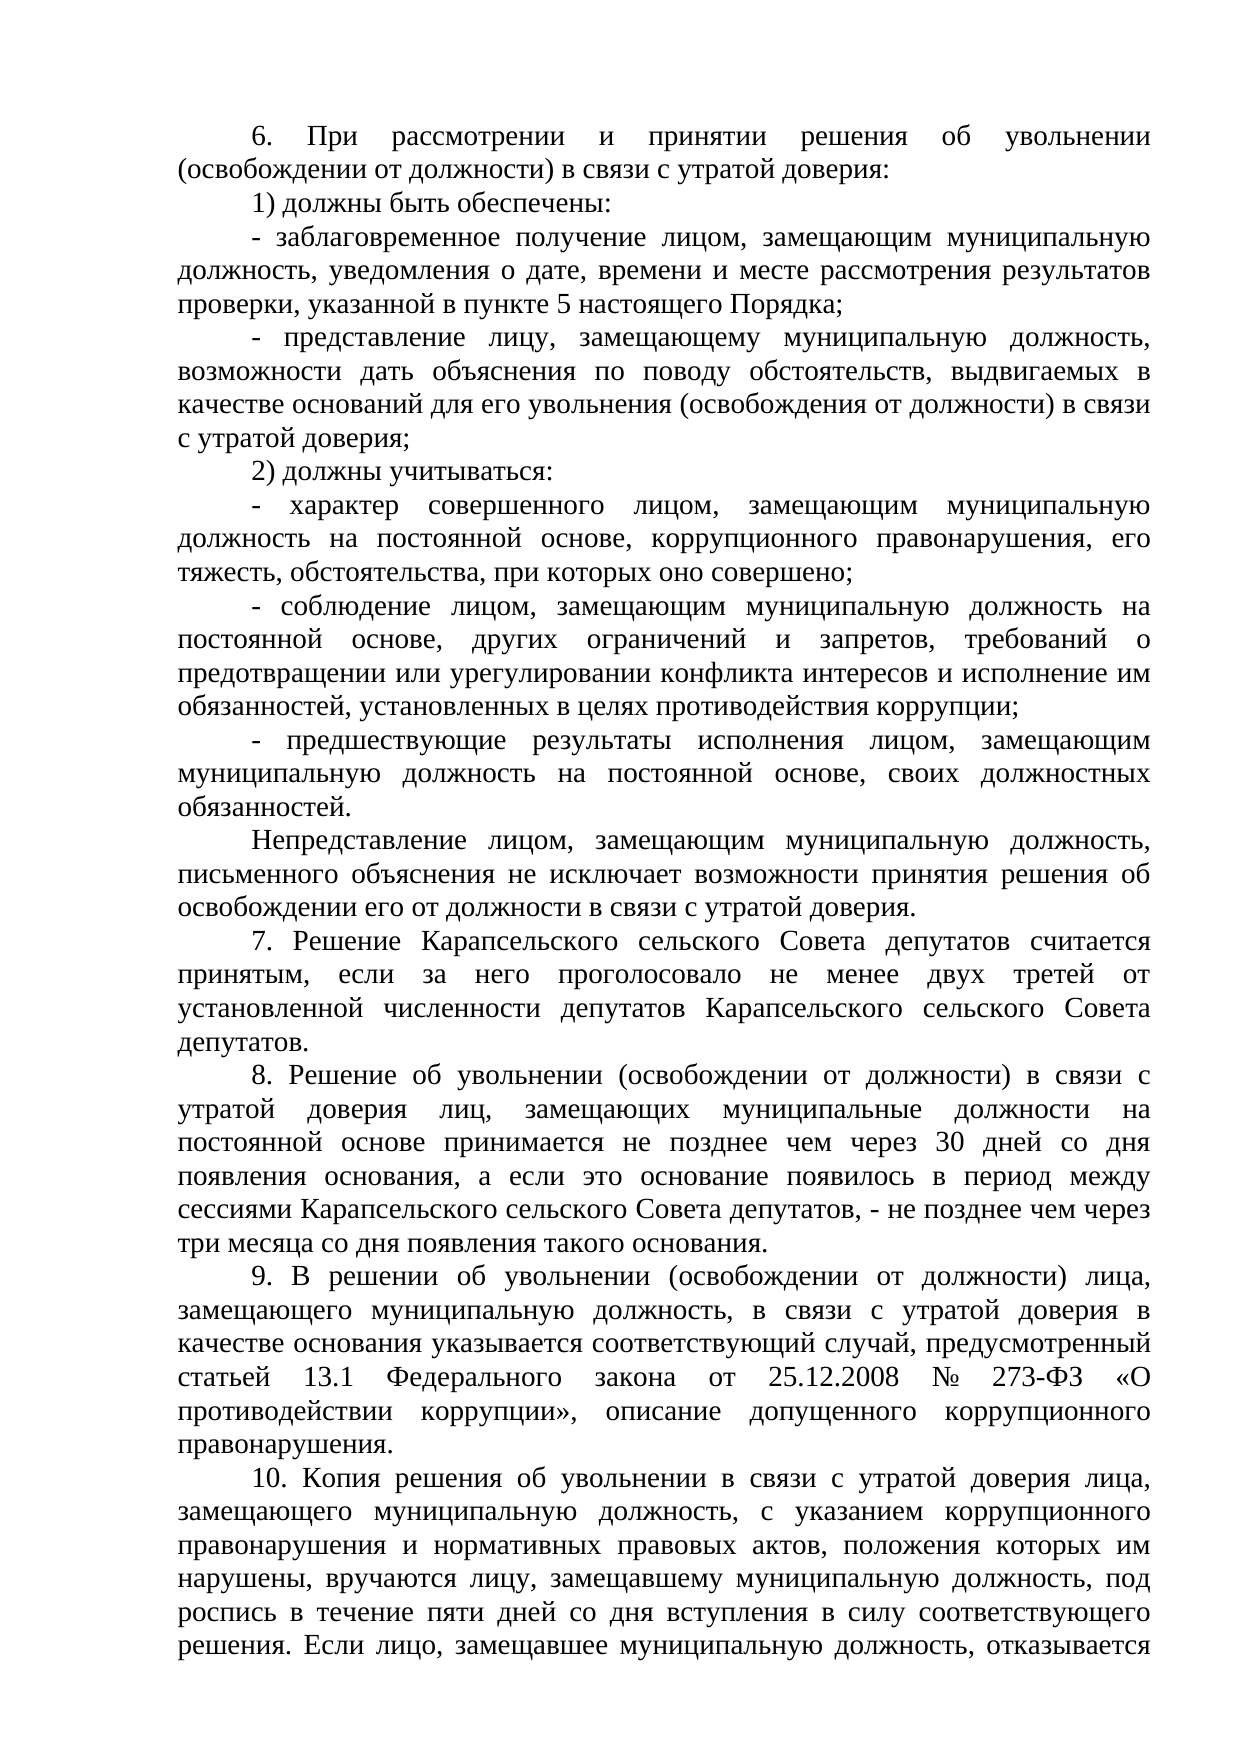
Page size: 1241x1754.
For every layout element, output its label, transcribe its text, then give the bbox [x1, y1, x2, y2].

text - соблюдение лицом, замещающим муниципальную должность на постоянной основе, других ограничений и запретов, требований о предотвращении или урегулировании конфликта интересов и исполнение им обязанностей, установленных в целях противодействия коррупции; [177, 588, 1152, 722]
text - предшествующие результаты исполнения лицом, замещающим муниципальную должность на постоянной основе, своих должностных обязанностей. [177, 722, 1152, 822]
text - представление лицу, замещающему муниципальную должность, возможности дать объяснения по поводу обстоятельств, выдвигаемых в качестве оснований для его увольнения (освобождения от должности) в связи с утратой доверия; [177, 319, 1152, 453]
text 9. В решении об увольнении (освобождении от должности) лица, замещающего муниципальную должность, в связи с утратой доверия в качестве основания указывается соответствующий случай, предусмотренный статьей 13.1 Федерального закона от 25.12.2008 № 273-ФЗ «О противодействии коррупции», описание допущенного коррупционного правонарушения. [177, 1258, 1152, 1460]
text 8. Решение об увольнении (освобождении от должности) в связи с утратой доверия лиц, замещающих муниципальные должности на постоянной основе принимается не позднее чем через 30 дней со дня появления основания, а если это основание появилось в период между сессиями Карапсельского сельского Совета депутатов, - не позднее чем через три месяца со дня появления такого основания. [177, 1057, 1152, 1258]
text 6. При рассмотрении и принятии решения об увольнении (освобождении от должности) в связи с утратой доверия: [177, 118, 1152, 185]
text 2) должны учитываться: [177, 453, 1152, 487]
text - характер совершенного лицом, замещающим муниципальную должность на постоянной основе, коррупционного правонарушения, его тяжесть, обстоятельства, при которых оно совершено; [177, 487, 1152, 588]
text 1) должны быть обеспечены: [177, 185, 1152, 219]
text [177, 1460, 1152, 1661]
text - заблаговременное получение лицом, замещающим муниципальную должность, уведомления о дате, времени и месте рассмотрения результатов проверки, указанной в пункте 5 настоящего Порядка; [177, 219, 1152, 319]
text Непредставление лицом, замещающим муниципальную должность, письменного объяснения не исключает возможности принятия решения об освобождении его от должности в связи с утратой доверия. [177, 822, 1152, 923]
text 7. Решение Карапсельского сельского Совета депутатов считается принятым, если за него проголосовало не менее двух третей от установленной численности депутатов Карапсельского сельского Совета депутатов. [177, 923, 1152, 1057]
